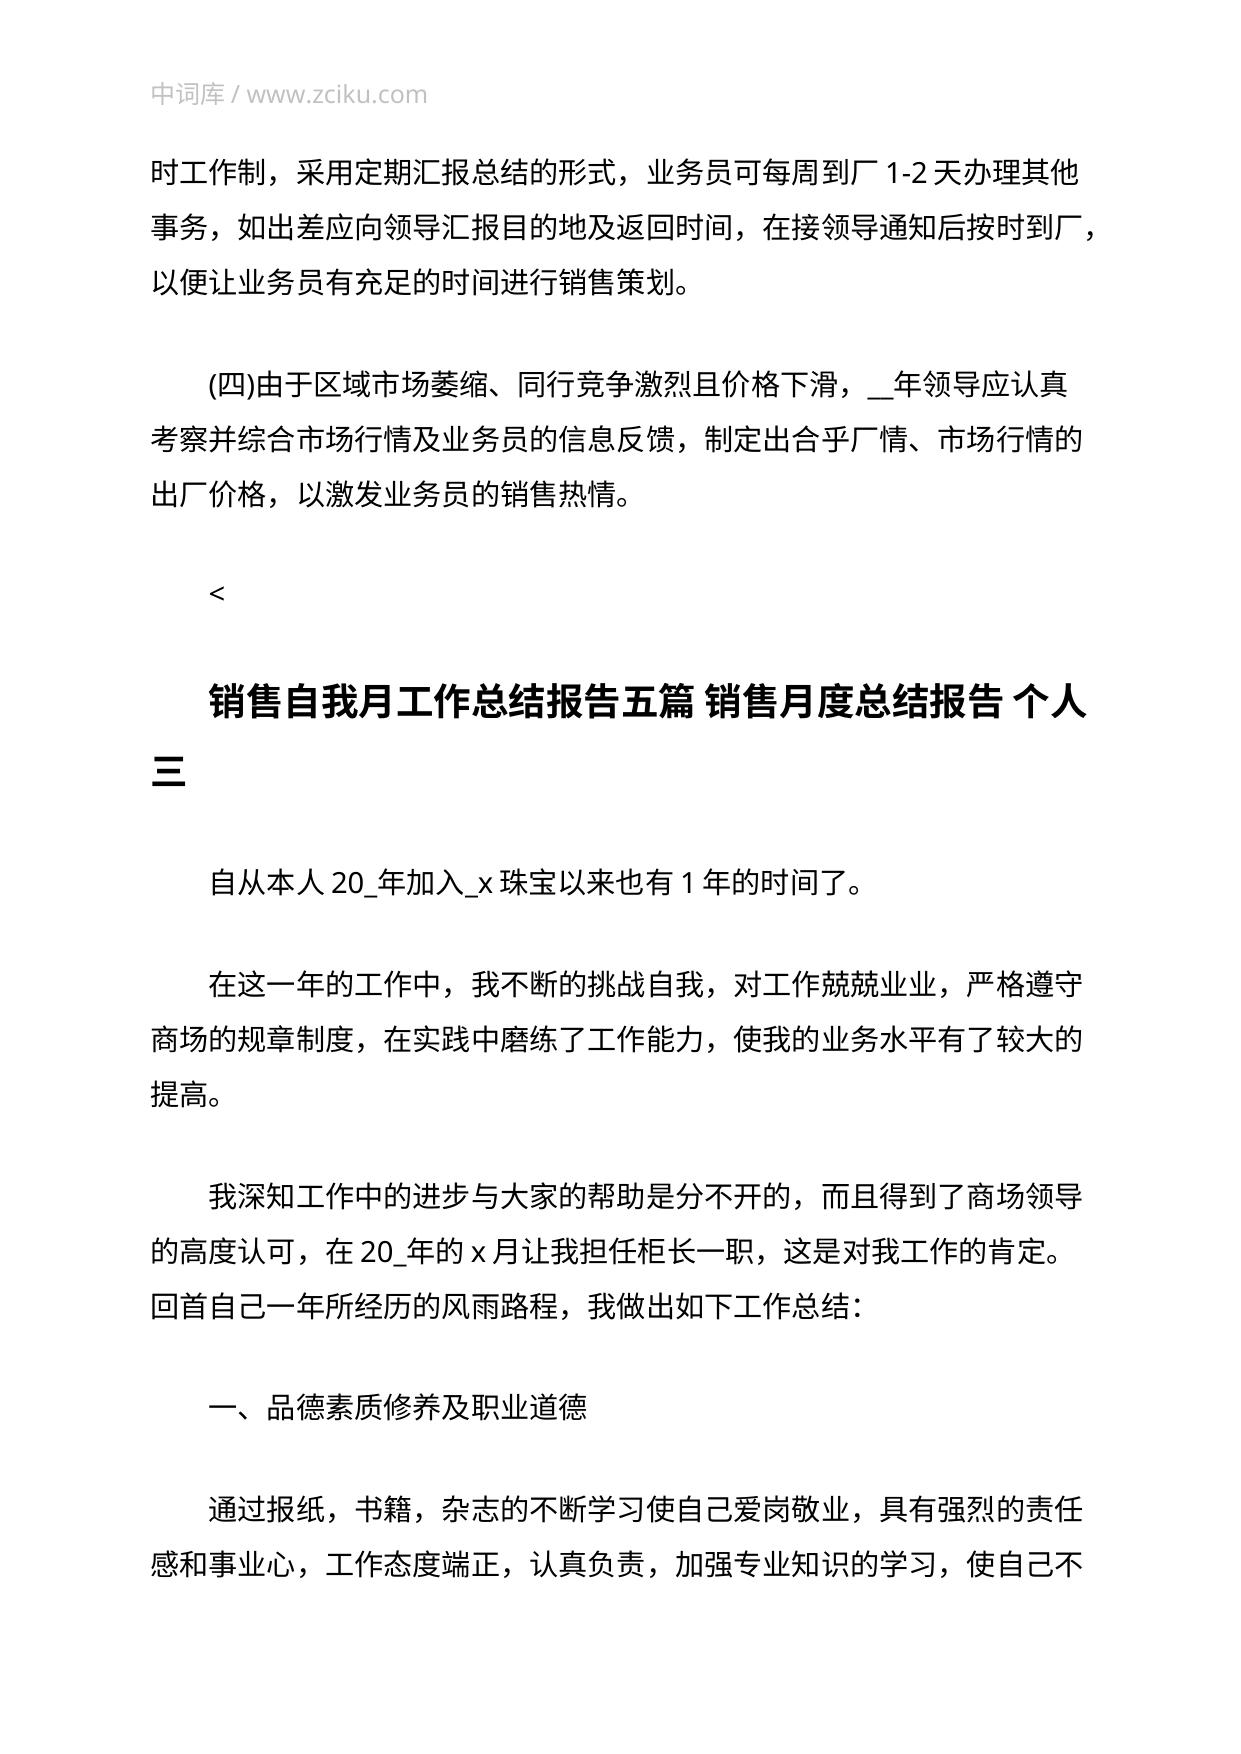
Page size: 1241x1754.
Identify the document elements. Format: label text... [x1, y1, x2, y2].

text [150, 150, 1090, 302]
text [150, 1487, 1090, 1584]
text 一、品德素质修养及职业道德 [150, 1385, 1090, 1427]
text < [150, 573, 1090, 613]
text (四)由于区域市场萎缩、同行竞争激烈且价格下滑，__年领导应认真考察并综合市场行情及业务员的信息反馈，制定出合乎厂情、市场行情的出厂价格，以激发业务员的销售热情。 [150, 362, 1090, 514]
text 在这一年的工作中，我不断的挑战自我，对工作兢兢业业，严格遵守商场的规章制度，在实践中磨练了工作能力，使我的业务水平有了较大的提高。 [150, 962, 1090, 1114]
text 销售自我月工作总结报告五篇 销售月度总结报告 个人三 [150, 672, 1090, 797]
text 自从本人20_年加入_x珠宝以来也有1年的时间了。 [150, 860, 1090, 902]
text 我深知工作中的进步与大家的帮助是分不开的，而且得到了商场领导的高度认可，在20_年的x月让我担任柜长一职，这是对我工作的肯定。回首自己一年所经历的风雨路程，我做出如下工作总结： [150, 1173, 1090, 1325]
